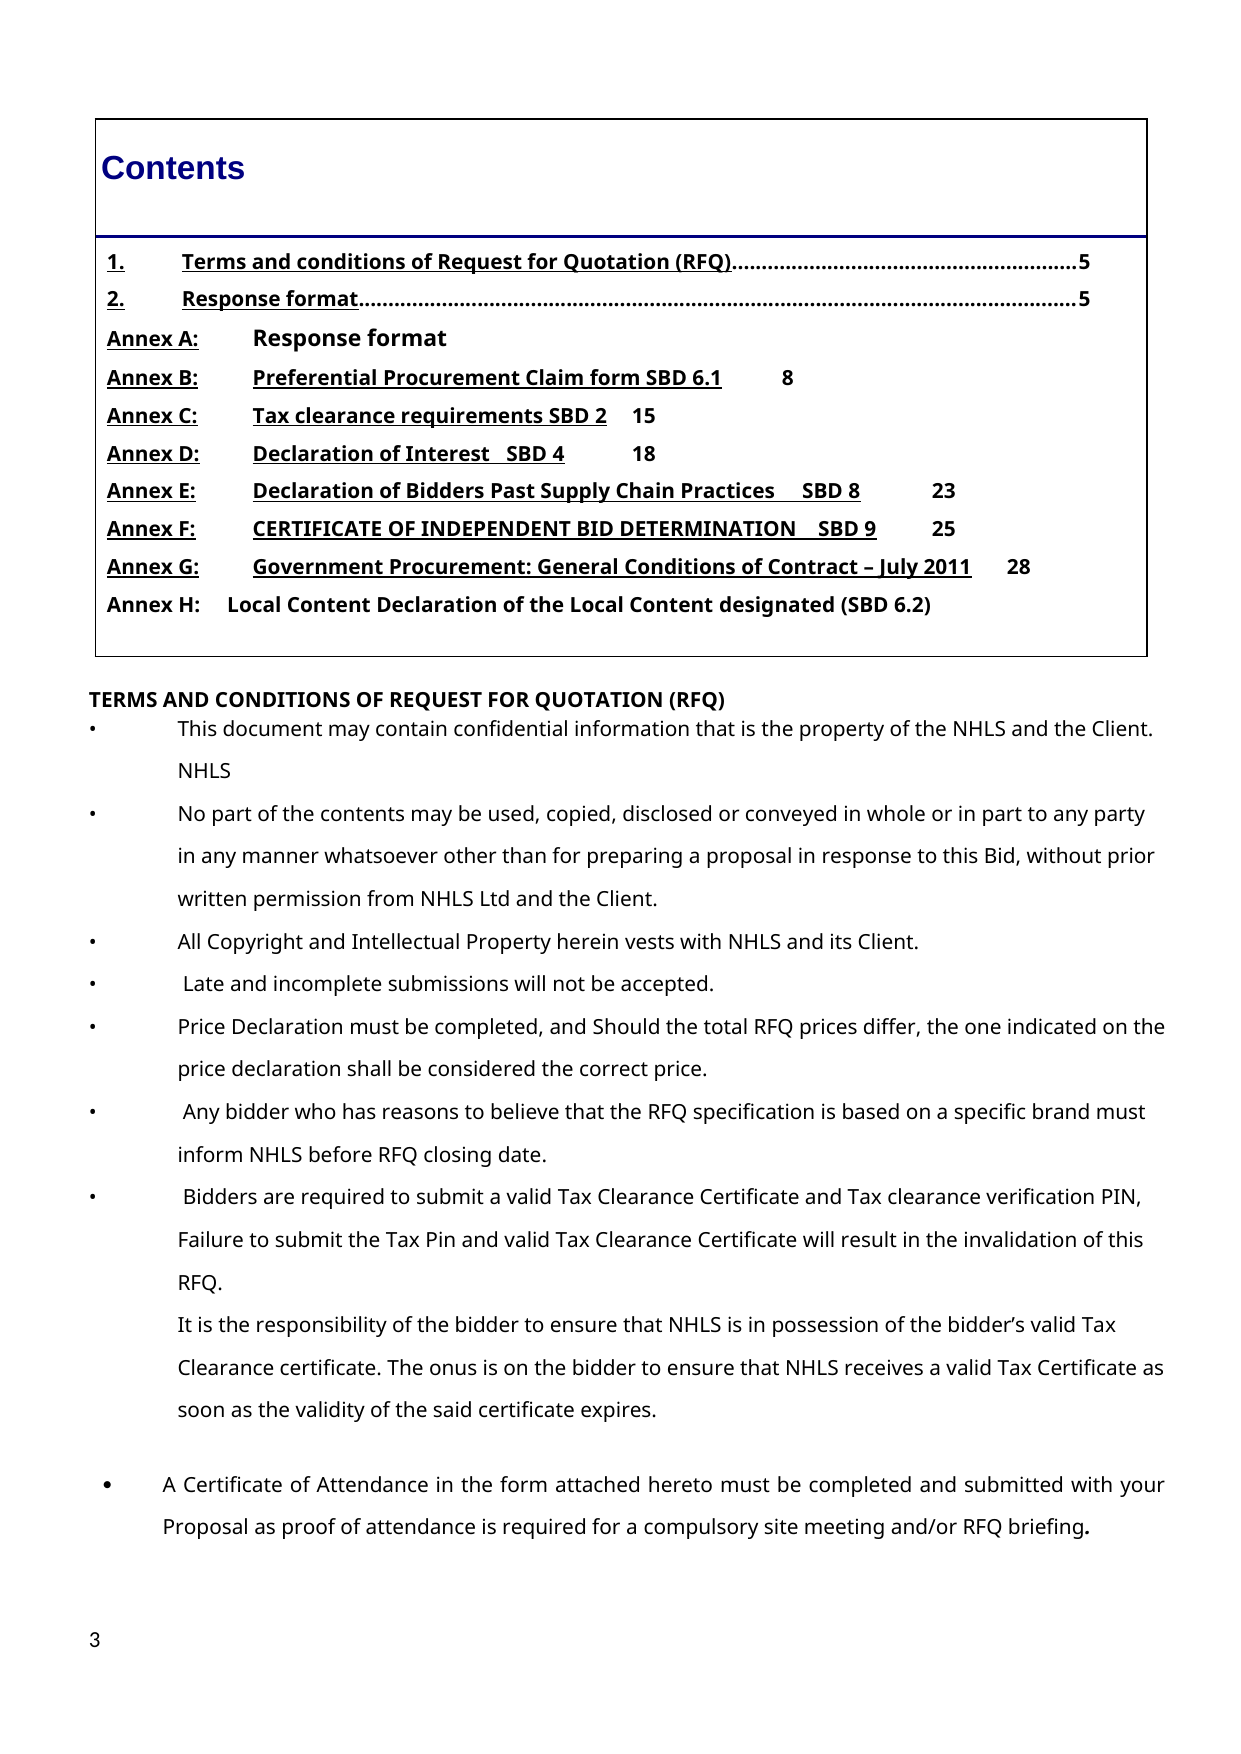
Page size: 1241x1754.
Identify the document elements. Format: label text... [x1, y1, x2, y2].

text It is the responsibility of the bidder to ensure that NHLS is in possession of the bidder’s valid Tax Clearance certificate. The onus is on the bidder to ensure that NHLS receives a valid Tax Certificate as soon as the validity of the said certificate expires. [177, 1310, 1166, 1424]
table_header Contents [96, 120, 1146, 235]
list All Copyright and Intellectual Property herein vests with NHLS and its Client. [89, 927, 1166, 955]
list Late and incomplete submissions will not be accepted. [89, 969, 1166, 998]
subtitle A Certificate of Attendance in the form attached hereto must be completed and submitted with your Proposal as proof of attendance is required for a compulsory site meeting and/or RFQ briefing. [103, 1470, 1166, 1541]
list No part of the contents may be used, copied, disclosed or conveyed in whole or in part to any party in any manner whatsoever other than for preparing a proposal in response to this Bid, without prior written permission from NHLS Ltd and the Client. [89, 799, 1166, 913]
text TERMS AND CONDITIONS OF REQUEST FOR QUOTATION (RFQ) [89, 685, 1124, 714]
list This document may contain confidential information that is the property of the NHLS and the Client. NHLS [89, 714, 1166, 785]
list Price Declaration must be completed, and Should the total RFQ prices differ, the one indicated on the price declaration shall be considered the correct price. [89, 1012, 1166, 1083]
table_cell 1. Terms and conditions of Request for Quotation (RFQ) 5 2. Response format 5 Annex A: Response format Annex B: Preferential Procurement Claim form SBD 6.1 8 Annex C: Tax clearance requirements SBD 2 15 Annex D: Declaration of Interest SBD 4 18 Annex E: Declaration of Bidders Past Supply Chain Practices SBD 8 23 Annex F: CERTIFICATE OF INDEPENDENT BID DETERMINATION SBD 9 25 Annex G: Government Procurement: General Conditions of Contract – July 2011 28 Annex H: Local Content Declaration of the Local Content designated (SBD 6.2) [96, 238, 1146, 656]
list Bidders are required to submit a valid Tax Clearance Certificate and Tax clearance verification PIN, Failure to submit the Tax Pin and valid Tax Clearance Certificate will result in the invalidation of this RFQ. [89, 1182, 1166, 1296]
list Any bidder who has reasons to believe that the RFQ specification is based on a specific brand must inform NHLS before RFQ closing date. [89, 1097, 1166, 1168]
